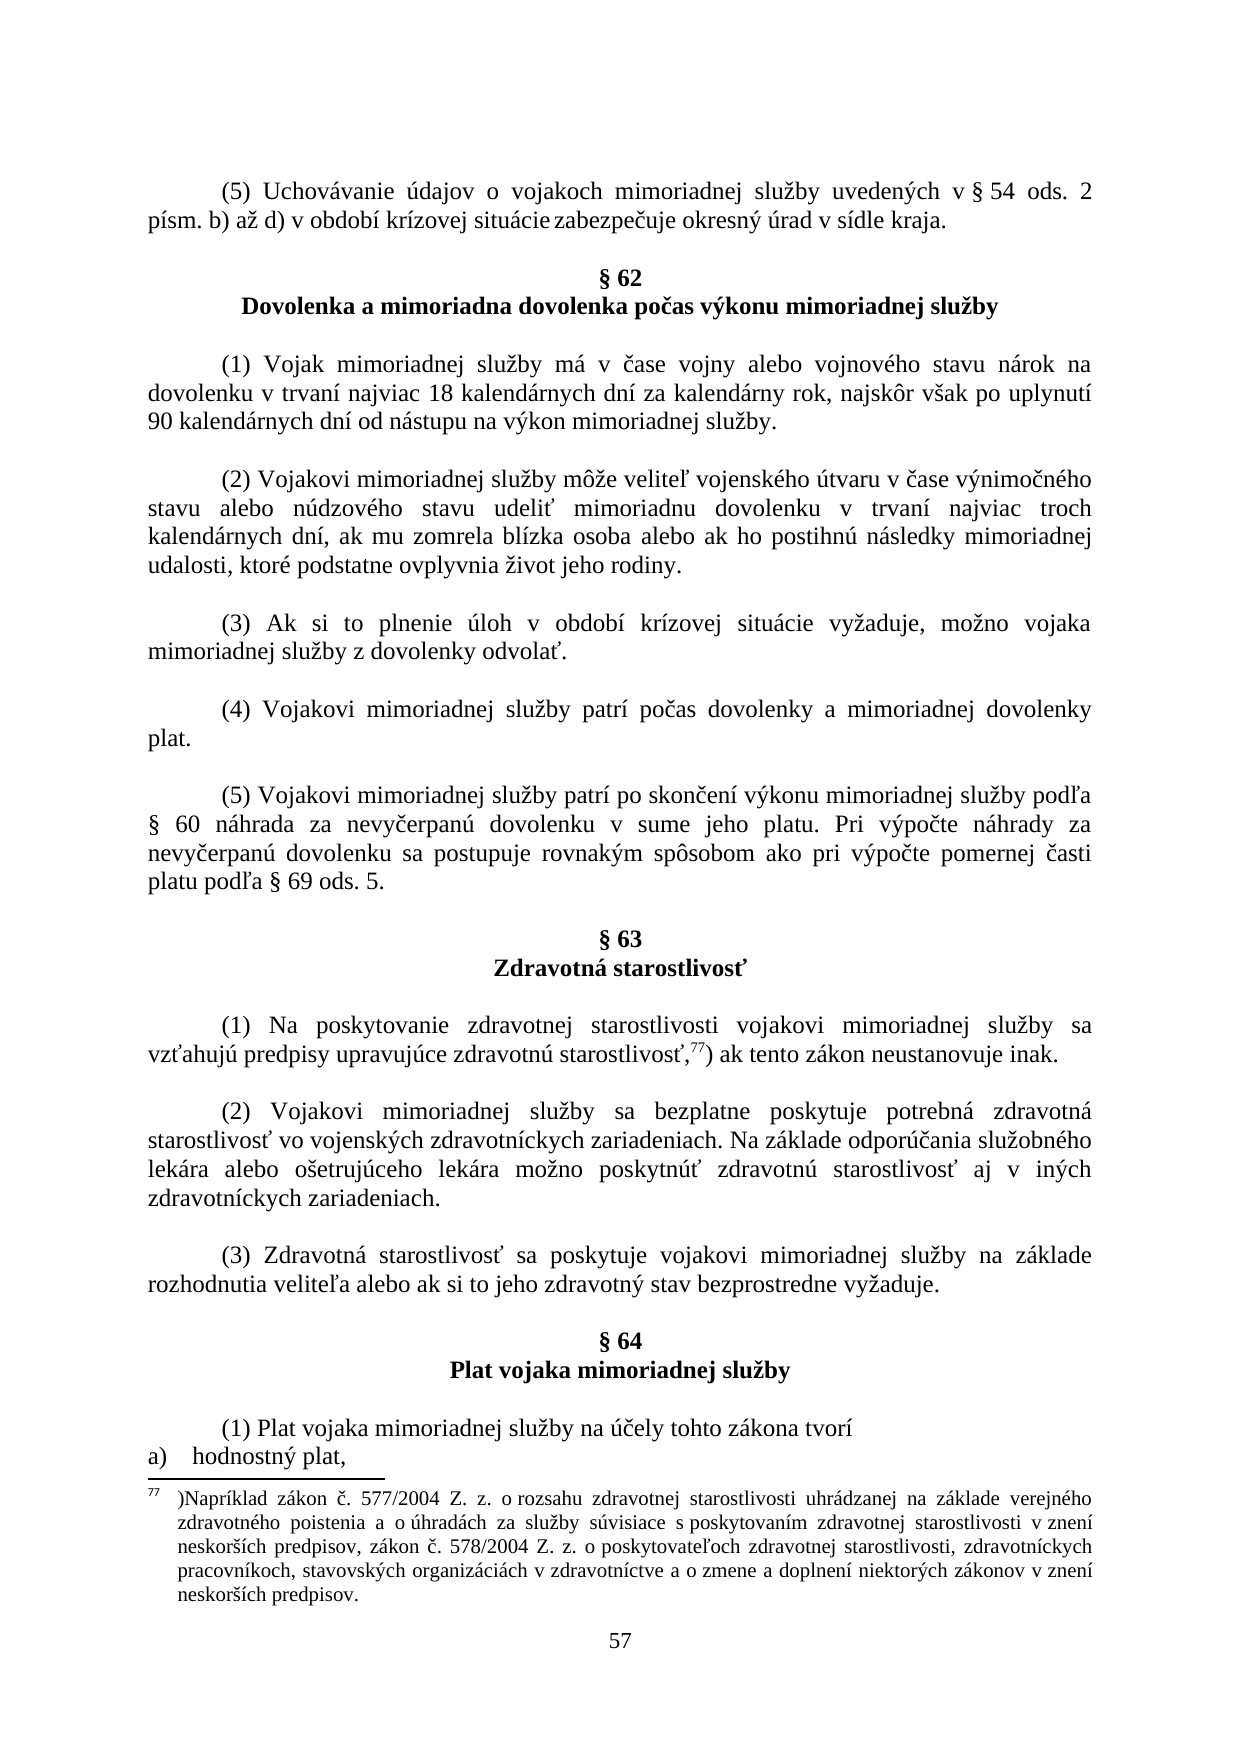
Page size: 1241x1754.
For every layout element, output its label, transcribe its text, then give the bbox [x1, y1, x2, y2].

text (1) Plat vojaka mimoriadnej služby na účely tohto zákona tvorí [148, 1413, 1093, 1441]
text (5) Vojakovi mimoriadnej služby patrí po skončení výkonu mimoriadnej služby podľa § 60 náhrada za nevyčerpanú dovolenku v sume jeho platu. Pri výpočte náhrady za nevyčerpanú dovolenku sa postupuje rovnakým spôsobom ako pri výpočte pomernej časti platu podľa § 69 ods. 5. [148, 780, 1093, 895]
text Zdravotná starostlivosť [148, 953, 1093, 981]
text (4) Vojakovi mimoriadnej služby patrí počas dovolenky a mimoriadnej dovolenky plat. [148, 694, 1093, 751]
text (5) Uchovávanie údajov o vojakoch mimoriadnej služby uvedených v § 54 ods. 2 písm. b) až d) v období krízovej situácie zabezpečuje okresný úrad v sídle kraja. [148, 176, 1093, 234]
text (2) Vojakovi mimoriadnej služby sa bezplatne poskytuje potrebná zdravotná starostlivosť vo vojenských zdravotníckych zariadeniach. Na základe odporúčania služobného lekára alebo ošetrujúceho lekára možno poskytnúť zdravotnú starostlivosť aj v iných zdravotníckych zariadeniach. [148, 1096, 1093, 1211]
text (2) Vojakovi mimoriadnej služby môže veliteľ vojenského útvaru v čase výnimočného stavu alebo núdzového stavu udeliť mimoriadnu dovolenku v trvaní najviac troch kalendárnych dní, ak mu zomrela blízka osoba alebo ak ho postihnú následky mimoriadnej udalosti, ktoré podstatne ovplyvnia život jeho rodiny. [148, 464, 1093, 579]
text (1) Na poskytovanie zdravotnej starostlivosti vojakovi mimoriadnej služby sa vzťahujú predpisy upravujúce zdravotnú starostlivosť,) ak tento zákon neustanovuje inak. [148, 1010, 1093, 1068]
text (1) Vojak mimoriadnej služby má v čase vojny alebo vojnového stavu nárok na dovolenku v trvaní najviac 18 kalendárnych dní za kalendárny rok, najskôr však po uplynutí 90 kalendárnych dní od nástupu na výkon mimoriadnej služby. [148, 349, 1093, 435]
text § 62 [148, 263, 1093, 291]
text Plat vojaka mimoriadnej služby [148, 1355, 1093, 1384]
text (3) Zdravotná starostlivosť sa poskytuje vojakovi mimoriadnej služby na základe rozhodnutia veliteľa alebo ak si to jeho zdravotný stav bezprostredne vyžaduje. [148, 1240, 1093, 1298]
text (3) Ak si to plnenie úloh v období krízovej situácie vyžaduje, možno vojaka mimoriadnej služby z dovolenky odvolať. [148, 608, 1093, 665]
text Dovolenka a mimoriadna dovolenka počas výkonu mimoriadnej služby [148, 291, 1093, 320]
text § 63 [148, 924, 1093, 953]
list hodnostný plat, [148, 1441, 1093, 1470]
text § 64 [148, 1326, 1093, 1355]
